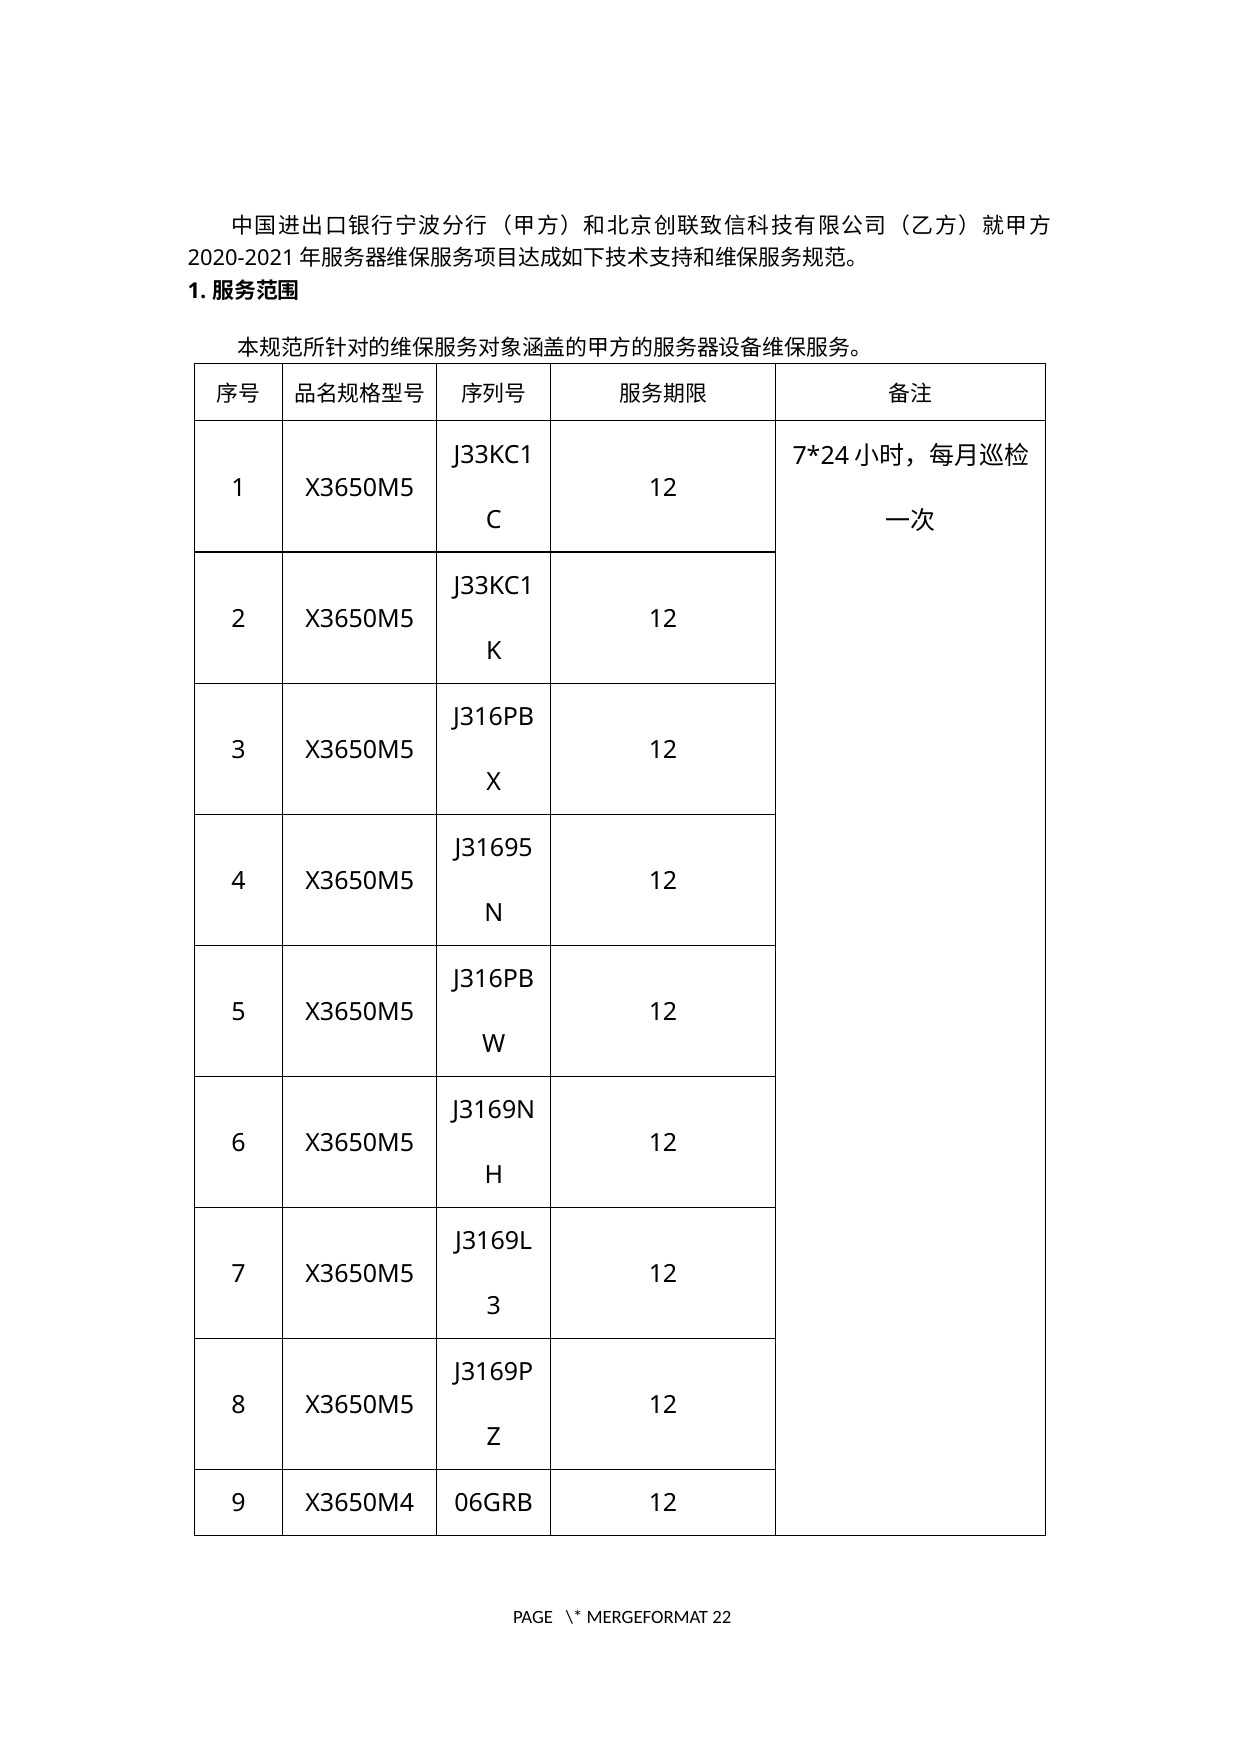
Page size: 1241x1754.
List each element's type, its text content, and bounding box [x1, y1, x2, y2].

table_cell 8 [195, 1339, 282, 1469]
table_cell J316PBW [437, 946, 550, 1076]
table_cell 12 [551, 421, 775, 551]
table_cell 3 [195, 684, 282, 813]
table_cell 1 [195, 421, 282, 551]
table_header 序号 [195, 364, 282, 420]
table_cell X3650M5 [283, 684, 436, 813]
table_header 品名规格型号 [283, 364, 436, 420]
table_cell 12 [551, 553, 775, 682]
table_cell 4 [195, 815, 282, 944]
table_cell 12 [551, 1470, 775, 1535]
table_cell 06GRBZ3 [437, 1470, 550, 1535]
table_cell X3650M5 [283, 1208, 436, 1338]
table_cell 6 [195, 1077, 282, 1207]
table_cell 9 [195, 1470, 282, 1535]
table_cell J3169NH [437, 1077, 550, 1207]
table_cell 5 [195, 946, 282, 1076]
table_header 序列号 [437, 364, 550, 420]
table_cell 12 [551, 815, 775, 944]
text 1. 服务范围 [187, 272, 1053, 305]
table_cell X3650M5 [283, 946, 436, 1076]
text 中国进出口银行宁波分行（甲方）和北京创联致信科技有限公司（乙方）就甲方2020-2021年服务器维保服务项目达成如下技术支持和维保服务规范。 [187, 207, 1053, 272]
table_cell 7*24小时，每月巡检一次 [776, 421, 1045, 1535]
table_cell J33KC1C [437, 421, 550, 551]
table_header 服务期限 [551, 364, 775, 420]
table_cell X3650M5 [283, 815, 436, 944]
table_cell X3650M5 [283, 421, 436, 551]
table_cell J3169PZ [437, 1339, 550, 1469]
table_cell X3650M5 [283, 1077, 436, 1207]
table_cell 12 [551, 1339, 775, 1469]
table_cell 12 [551, 1077, 775, 1207]
table_cell J31695N [437, 815, 550, 944]
table_cell X3650M5 [283, 553, 436, 682]
table_cell J316PBX [437, 684, 550, 813]
table_cell 12 [551, 946, 775, 1076]
table_header 备注 [776, 364, 1045, 420]
table_cell 2 [195, 553, 282, 682]
table_cell J3169L3 [437, 1208, 550, 1338]
table_cell 12 [551, 684, 775, 813]
table_cell 7 [195, 1208, 282, 1338]
table_cell X3650M5 [283, 1339, 436, 1469]
text 本规范所针对的维保服务对象涵盖的甲方的服务器设备维保服务。 [187, 330, 1053, 362]
table_cell J33KC1K [437, 553, 550, 682]
table_cell 12 [551, 1208, 775, 1338]
table_cell X3650M4 [283, 1470, 436, 1535]
